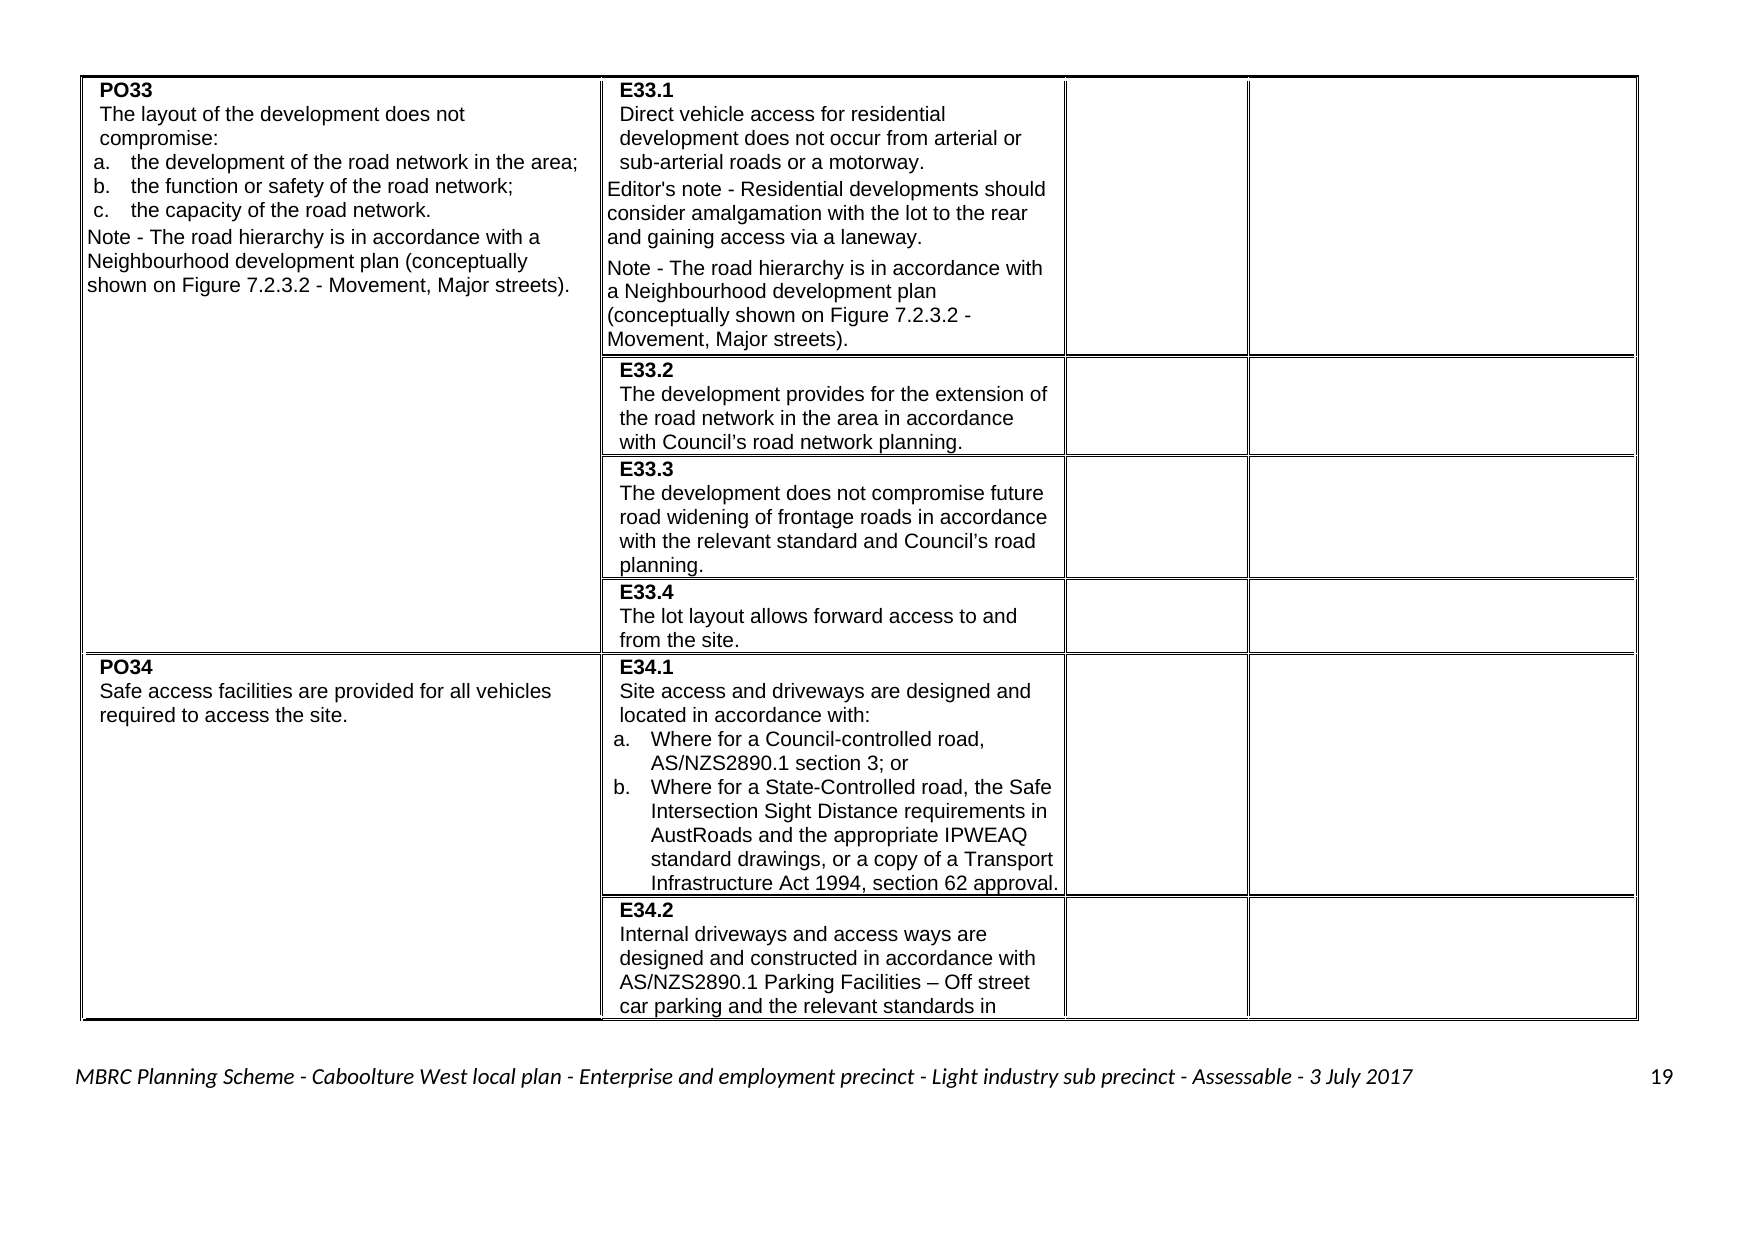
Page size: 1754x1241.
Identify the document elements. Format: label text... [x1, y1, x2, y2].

table_cell [1067, 457, 1247, 576]
table_cell E33.2 The development provides for the extension of the road network in the area in accordance with Council’s road network planning. [603, 358, 1064, 453]
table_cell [601, 898, 1066, 1017]
table_cell [1250, 454, 1636, 576]
table_cell E34.1 Site access and driveways are designed and located in accordance with: Where for a Council-controlled road, AS/NZS2890.1 section 3; or Where for a State-Controlled road, the Safe Intersection Sight Distance requirements in AustRoads and the appropriate IPWEAQ standard drawings, or a copy of a Transport Infrastructure Act 1994, section 62 approval. [603, 655, 1064, 894]
table_cell [1067, 580, 1247, 652]
table_cell [1249, 894, 1636, 1017]
table_cell [1250, 576, 1636, 652]
table_cell [1066, 898, 1249, 1017]
table_cell [1067, 358, 1247, 453]
table_cell [1250, 354, 1636, 453]
table_cell E33.3 The development does not compromise future road widening of frontage roads in accordance with the relevant standard and Council’s road planning. [603, 457, 1064, 576]
table_cell E33.4 The lot layout allows forward access to and from the site. [603, 580, 1064, 652]
table_cell [1067, 655, 1247, 894]
table_cell PO34 Safe access facilities are provided for all vehicles required to access the site. [81, 652, 601, 1017]
table_cell [1249, 78, 1636, 354]
table_cell E33.1 Direct vehicle access for residential development does not occur from arterial or sub-arterial roads or a motorway. [601, 78, 1066, 354]
table_cell [1249, 652, 1637, 894]
table_cell [1066, 78, 1249, 354]
table_cell PO33 The layout of the development does not compromise: the development of the road network in the area; the function or safety of the road network; the capacity of the road network. [83, 78, 601, 652]
